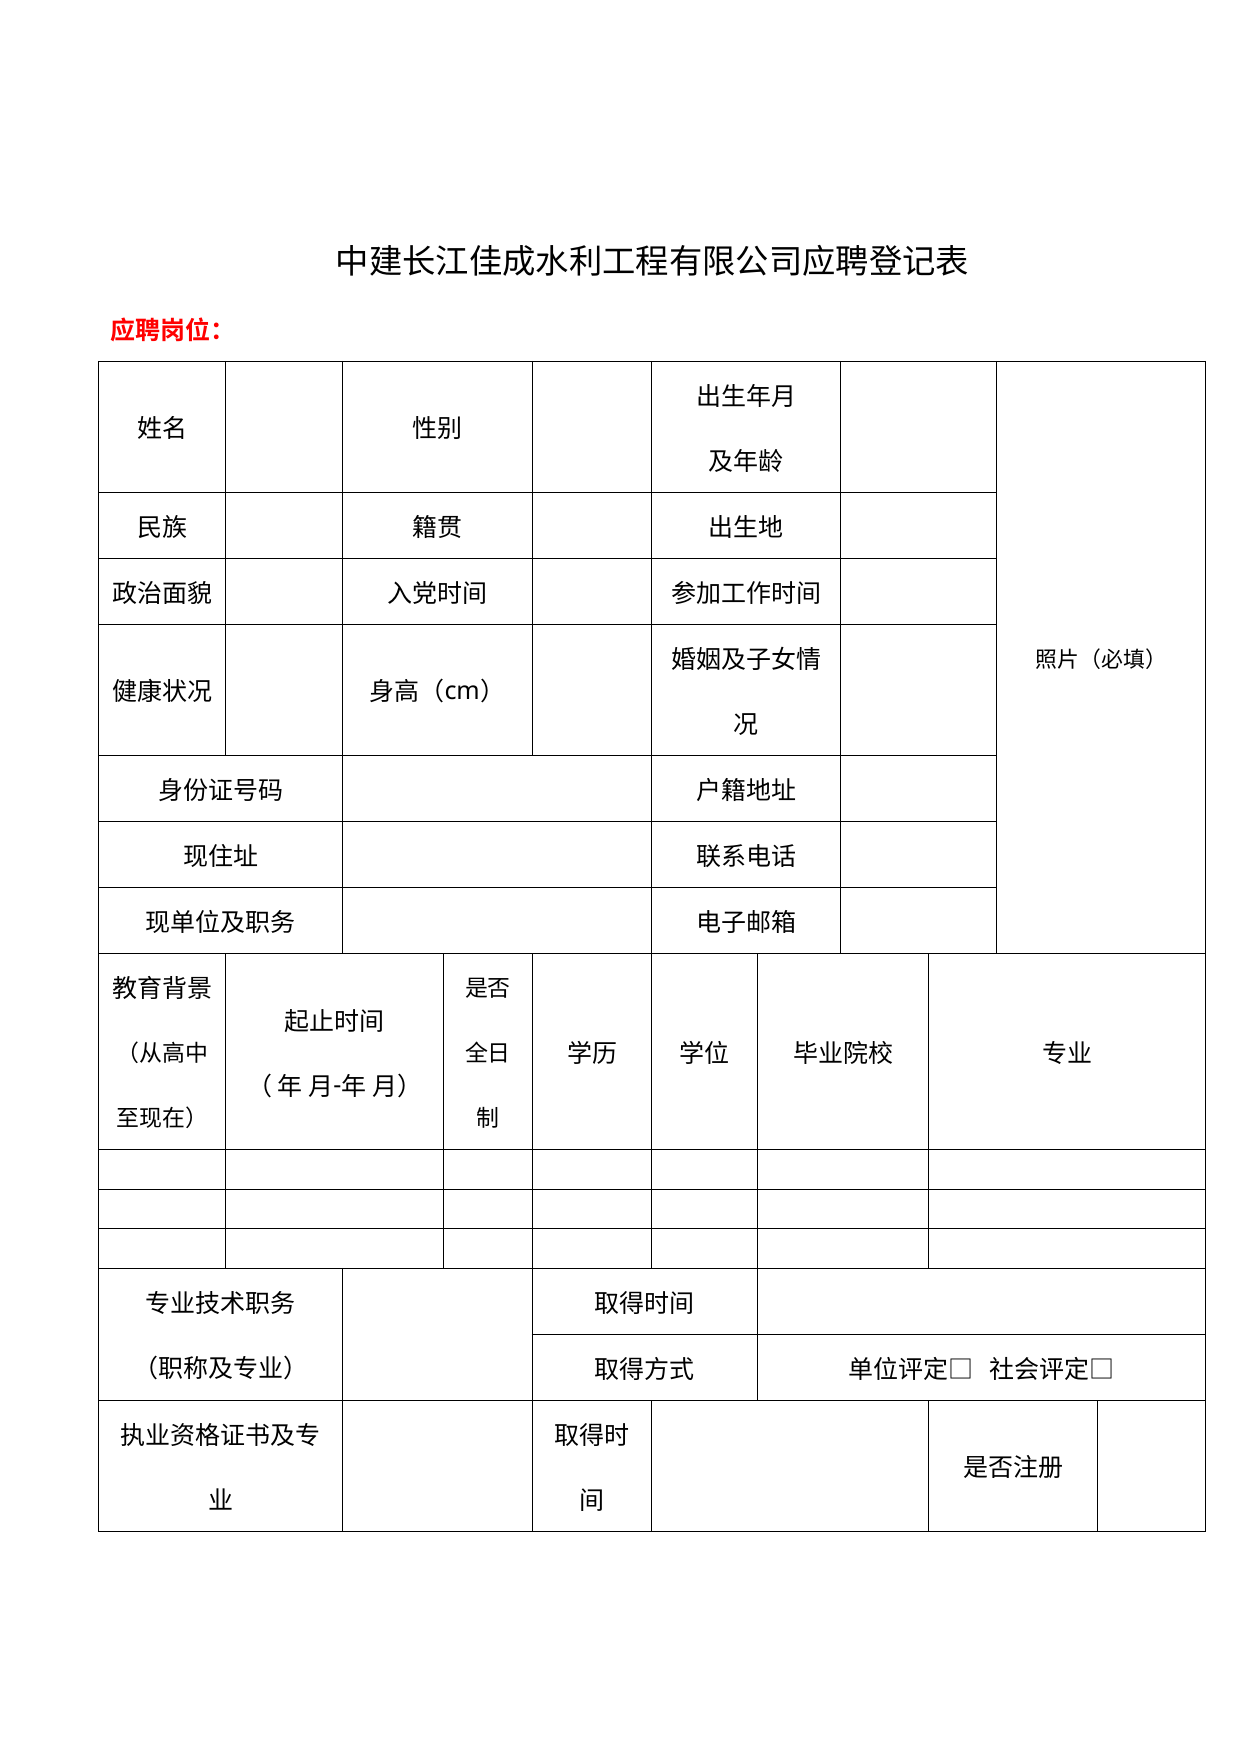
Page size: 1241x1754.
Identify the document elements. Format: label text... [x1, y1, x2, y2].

table_cell [533, 362, 651, 492]
table_cell [533, 1150, 651, 1189]
table_cell [444, 1190, 532, 1228]
table_cell 性别 [343, 362, 532, 492]
table_header 中建长江佳成水利工程有限公司应聘登记表 [99, 223, 1206, 296]
table_cell [652, 1150, 757, 1189]
table_cell [652, 1190, 757, 1228]
table_cell [444, 1229, 532, 1268]
table_cell [343, 756, 651, 821]
table_cell [343, 888, 651, 953]
table_cell [758, 1269, 1205, 1334]
table_cell [841, 756, 996, 821]
table_cell [226, 625, 342, 755]
table_cell 电子邮箱 [652, 888, 840, 953]
table_cell [929, 1150, 1205, 1189]
table_cell [533, 1190, 651, 1228]
table_cell 专业 [929, 954, 1205, 1149]
table_cell 是否 全日制 [444, 954, 532, 1149]
table_cell [758, 1150, 928, 1189]
table_cell 应聘岗位： [99, 296, 1206, 361]
table_cell [533, 1229, 651, 1268]
table_cell 取得时间 [533, 1401, 651, 1531]
table_cell [841, 822, 996, 887]
table_cell [841, 888, 996, 953]
table_cell [758, 1229, 928, 1268]
table_cell 照片（必填） [997, 362, 1205, 953]
table_cell 毕业院校 [758, 954, 928, 1149]
table_cell 取得方式 [533, 1335, 757, 1400]
table_cell [929, 1229, 1205, 1268]
table_cell [758, 1190, 928, 1228]
table_cell 取得时间 [533, 1269, 757, 1334]
table_cell [444, 1150, 532, 1189]
table_cell [841, 493, 996, 558]
table_cell 联系电话 [652, 822, 840, 887]
table_cell [533, 559, 651, 624]
table_cell [343, 1269, 532, 1400]
table_cell 起止时间 （ 年 月-年 月） [226, 954, 443, 1149]
table_cell 健康状况 [99, 625, 225, 755]
table_cell 是否注册 [929, 1401, 1097, 1531]
table_cell [226, 1190, 443, 1228]
table_cell [226, 1229, 443, 1268]
table_cell [652, 1229, 757, 1268]
table_cell 籍贯 [343, 493, 532, 558]
table_cell [1098, 1401, 1205, 1531]
table_cell [99, 1190, 225, 1228]
table_cell [841, 559, 996, 624]
table_cell 婚姻及子女情况 [652, 625, 840, 755]
table_cell 政治面貌 [99, 559, 225, 624]
table_cell [841, 362, 996, 492]
table_cell 身高（cm） [343, 625, 532, 755]
table_cell 参加工作时间 [652, 559, 840, 624]
table_cell 现单位及职务 [99, 888, 342, 953]
table_cell 出生年月 及年龄 [652, 362, 840, 492]
table_cell [226, 493, 342, 558]
table_cell 现住址 [99, 822, 342, 887]
table_cell 户籍地址 [652, 756, 840, 821]
table_cell [226, 362, 342, 492]
table_cell [343, 822, 651, 887]
table_cell [343, 1401, 532, 1531]
table_cell [652, 1401, 928, 1531]
table_cell [533, 493, 651, 558]
table_cell 单位评定□ 社会评定□ [758, 1335, 1205, 1400]
table_cell 学历 [533, 954, 651, 1149]
table_cell [841, 625, 996, 755]
table_cell 姓名 [99, 362, 225, 492]
table_cell 教育背景 （从高中至现在） [99, 954, 225, 1149]
table_cell 入党时间 [343, 559, 532, 624]
table_cell 执业资格证书及专业 [99, 1401, 342, 1531]
table_cell 专业技术职务 （职称及专业） [99, 1269, 342, 1400]
table_cell 学位 [652, 954, 757, 1149]
table_cell [533, 625, 651, 755]
table_cell [99, 1229, 225, 1268]
table_cell 出生地 [652, 493, 840, 558]
table_cell [226, 1150, 443, 1189]
table_cell [226, 559, 342, 624]
table_cell [99, 1150, 225, 1189]
table_cell [929, 1190, 1205, 1228]
table_cell 民族 [99, 493, 225, 558]
table_cell 身份证号码 [99, 756, 342, 821]
